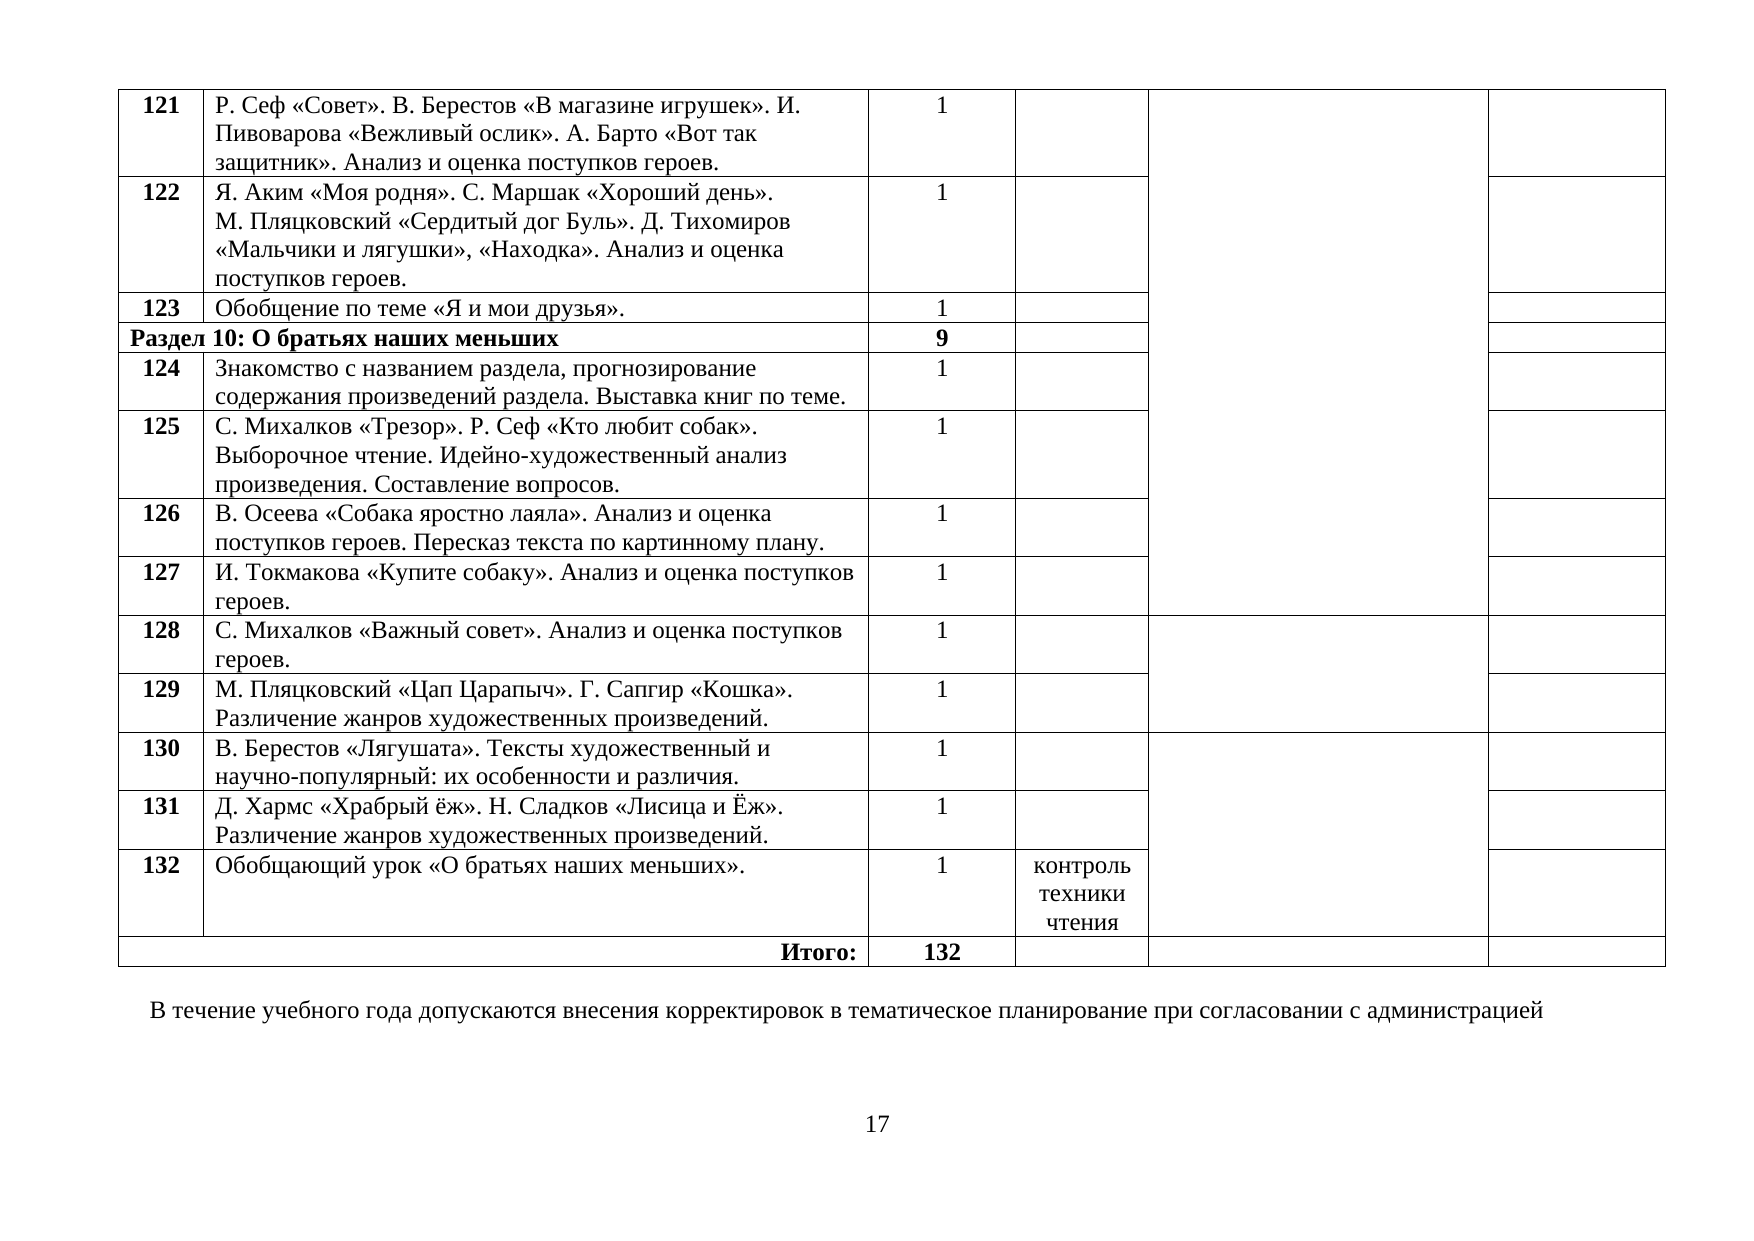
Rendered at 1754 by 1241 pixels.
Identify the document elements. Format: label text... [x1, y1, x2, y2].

table_cell [1016, 733, 1148, 790]
table_cell 124 [119, 353, 203, 410]
table_cell И. Токмакова «Купите собаку». Анализ и оценка поступков героев. [204, 557, 868, 614]
table_cell [1016, 353, 1148, 410]
table_cell [1489, 733, 1665, 790]
table_cell Знакомство с названием раздела, прогнозирование содержания произведений раздела. Выставка книг по теме. [204, 353, 868, 410]
table_cell [1489, 674, 1665, 732]
table_cell 123 [119, 293, 203, 322]
table_cell контроль техники чтения [1016, 850, 1148, 936]
table_cell 1 [869, 293, 1015, 322]
table_cell [1016, 616, 1148, 673]
table_cell [1149, 937, 1488, 966]
table_cell 131 [119, 791, 203, 849]
table_cell [1489, 616, 1665, 673]
table_cell 1 [869, 616, 1015, 673]
table_cell 128 [119, 616, 203, 673]
table_cell [1149, 616, 1488, 732]
table_cell 122 [119, 177, 203, 292]
table_cell [1489, 323, 1665, 352]
table_cell Обобщение по теме «Я и мои друзья». [204, 293, 868, 322]
table_cell 1 [869, 499, 1015, 556]
table_cell [1489, 177, 1665, 292]
table_cell [1489, 293, 1665, 322]
table_cell [1489, 937, 1665, 966]
table_cell [1016, 937, 1148, 966]
table_cell [1016, 499, 1148, 556]
table_cell 129 [119, 674, 203, 732]
table_cell 1 [869, 353, 1015, 410]
table_cell Д. Хармс «Храбрый ёж». Н. Сладков «Лисица и Ёж». Различение жанров художественных произведений. [204, 791, 868, 849]
table_cell М. Пляцковский «Цап Царапыч». Г. Сапгир «Кошка». Различение жанров художественных произведений. [204, 674, 868, 732]
table_cell [1489, 353, 1665, 410]
table_cell [1489, 499, 1665, 556]
table_cell 1 [869, 674, 1015, 732]
table_cell 9 [869, 323, 1015, 352]
table_cell 1 [869, 557, 1015, 614]
table_cell Обобщающий урок «О братьях наших меньших». [204, 850, 868, 936]
table_cell 127 [119, 557, 203, 614]
table_cell [1489, 791, 1665, 849]
table_cell 121 [119, 90, 203, 176]
table_cell 132 [119, 850, 203, 936]
table_cell Я. Аким «Моя родня». С. Маршак «Хороший день». М. Пляцковский «Сердитый дог Буль». Д. Тихомиров «Мальчики и лягушки», «Находка». Анализ и оценка поступков героев. [204, 177, 868, 292]
table_cell [1489, 90, 1665, 176]
table_cell [1489, 850, 1665, 936]
table_cell 1 [869, 177, 1015, 292]
table_cell С. Михалков «Важный совет». Анализ и оценка поступков героев. [204, 616, 868, 673]
table_cell [1016, 557, 1148, 614]
table_cell [1489, 411, 1665, 497]
table_cell [1149, 733, 1488, 936]
table_cell С. Михалков «Трезор». Р. Сеф «Кто любит собак». Выборочное чтение. Идейно-художественный анализ произведения. Составление вопросов. [204, 411, 868, 497]
table_cell 130 [119, 733, 203, 790]
table_cell [1489, 557, 1665, 614]
table_cell 1 [869, 733, 1015, 790]
table_cell [1016, 323, 1148, 352]
table_cell Раздел 10: О братьях наших меньших [119, 323, 868, 352]
table_cell [1016, 674, 1148, 732]
text В течение учебного года допускаются внесения корректировок в тематическое планирование при согласовании с администрацией [118, 996, 1636, 1024]
table_cell 1 [869, 90, 1015, 176]
table_cell [1016, 791, 1148, 849]
table_cell [1016, 90, 1148, 176]
table_cell В. Осеева «Собака яростно лаяла». Анализ и оценка поступков героев. Пересказ текста по картинному плану. [204, 499, 868, 556]
table_cell 1 [869, 411, 1015, 497]
table_cell [1016, 177, 1148, 292]
table_cell Р. Сеф «Совет». В. Берестов «В магазине игрушек». И. Пивоварова «Вежливый ослик». А. Барто «Вот так защитник». Анализ и оценка поступков героев. [204, 90, 868, 176]
table_cell [1016, 411, 1148, 497]
table_cell 1 [869, 850, 1015, 936]
table_cell В. Берестов «Лягушата». Тексты художественный и научно-популярный: их особенности и различия. [204, 733, 868, 790]
table_cell 125 [119, 411, 203, 497]
table_cell [1016, 293, 1148, 322]
table_cell 126 [119, 499, 203, 556]
table_cell Итого: [119, 937, 868, 966]
table_cell 132 [869, 937, 1015, 966]
table_cell 1 [869, 791, 1015, 849]
